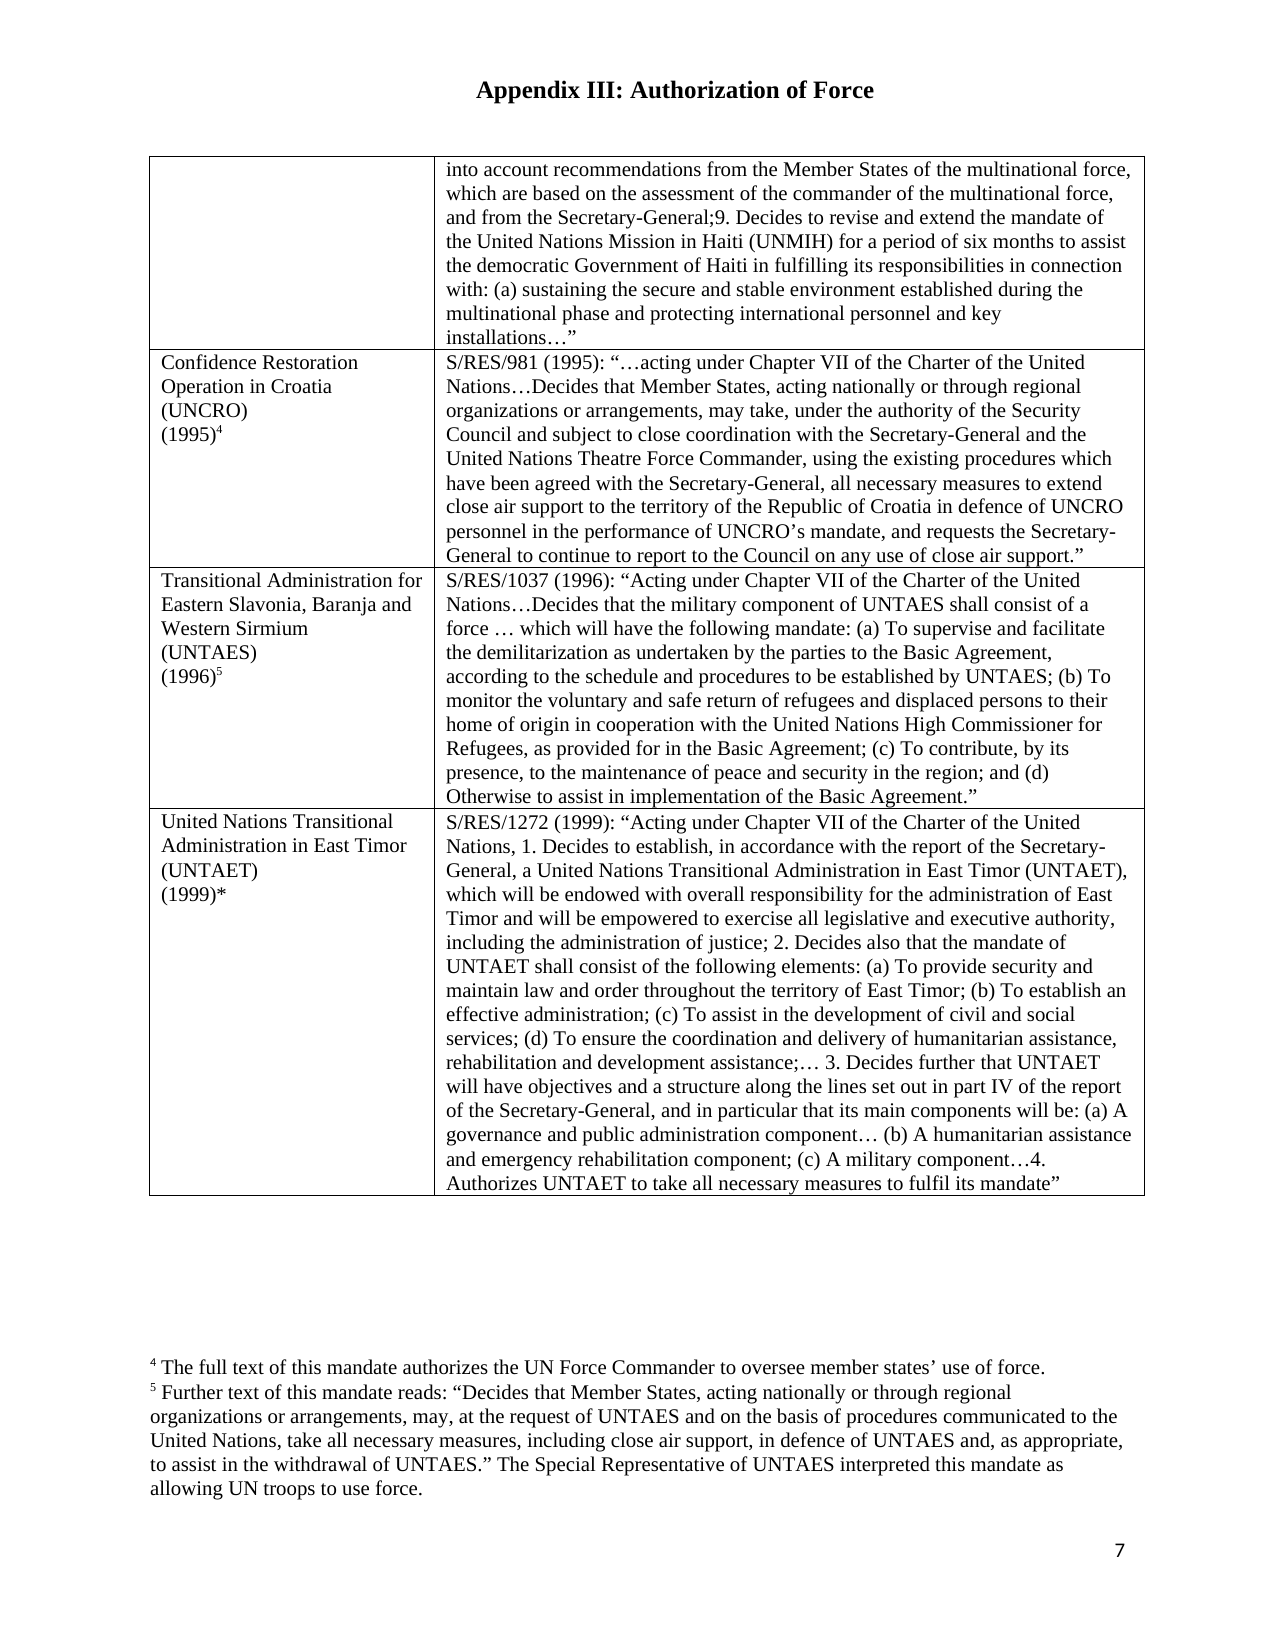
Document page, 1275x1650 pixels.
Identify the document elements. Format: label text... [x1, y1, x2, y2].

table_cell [435, 157, 1144, 349]
table_cell United Nations Transitional Administration in East Timor (UNTAET) (1999)* [150, 809, 434, 1194]
table_cell Transitional Administration for Eastern Slavonia, Baranja and Western Sirmium (UNTAES) (1996) [150, 568, 434, 808]
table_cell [150, 157, 434, 349]
table_cell Confidence Restoration Operation in Croatia (UNCRO) (1995) [150, 350, 434, 567]
table_cell S/RES/981 (1995): “…acting under Chapter VII of the Charter of the United Nations…Decides that Member States, acting nationally or through regional organizations or arrangements, may take, under the authority of the Security Council and subject to close coordination with the Secretary-General and the United Nations Theatre Force Commander, using the existing procedures which have been agreed with the Secretary-General, all necessary measures to extend close air support to the territory of the Republic of Croatia in defence of UNCRO personnel in the performance of UNCRO’s mandate, and requests the Secretary- General to continue to report to the Council on any use of close air support.” [435, 350, 1144, 567]
table_cell S/RES/1272 (1999): “Acting under Chapter VII of the Charter of the United Nations, 1. Decides to establish, in accordance with the report of the Secretary-General, a United Nations Transitional Administration in East Timor (UNTAET), which will be endowed with overall responsibility for the administration of East Timor and will be empowered to exercise all legislative and executive authority, including the administration of justice; 2. Decides also that the mandate of UNTAET shall consist of the following elements: (a) To provide security and maintain law and order throughout the territory of East Timor; (b) To establish an effective administration; (c) To assist in the development of civil and social services; (d) To ensure the coordination and delivery of humanitarian assistance, rehabilitation and development assistance;… 3. Decides further that UNTAET will have objectives and a structure along the lines set out in part IV of the report of the Secretary-General, and in particular that its main components will be: (a) A governance and public administration component… (b) A humanitarian assistance and emergency rehabilitation component; (c) A military component…4. Authorizes UNTAET to take all necessary measures to fulfil its mandate” [435, 809, 1144, 1194]
table_cell S/RES/1037 (1996): “Acting under Chapter VII of the Charter of the United Nations…Decides that the military component of UNTAES shall consist of a force … which will have the following mandate: (a) To supervise and facilitate the demilitarization as undertaken by the parties to the Basic Agreement, according to the schedule and procedures to be established by UNTAES; (b) To monitor the voluntary and safe return of refugees and displaced persons to their home of origin in cooperation with the United Nations High Commissioner for Refugees, as provided for in the Basic Agreement; (c) To contribute, by its presence, to the maintenance of peace and security in the region; and (d) Otherwise to assist in implementation of the Basic Agreement.” [435, 568, 1144, 808]
